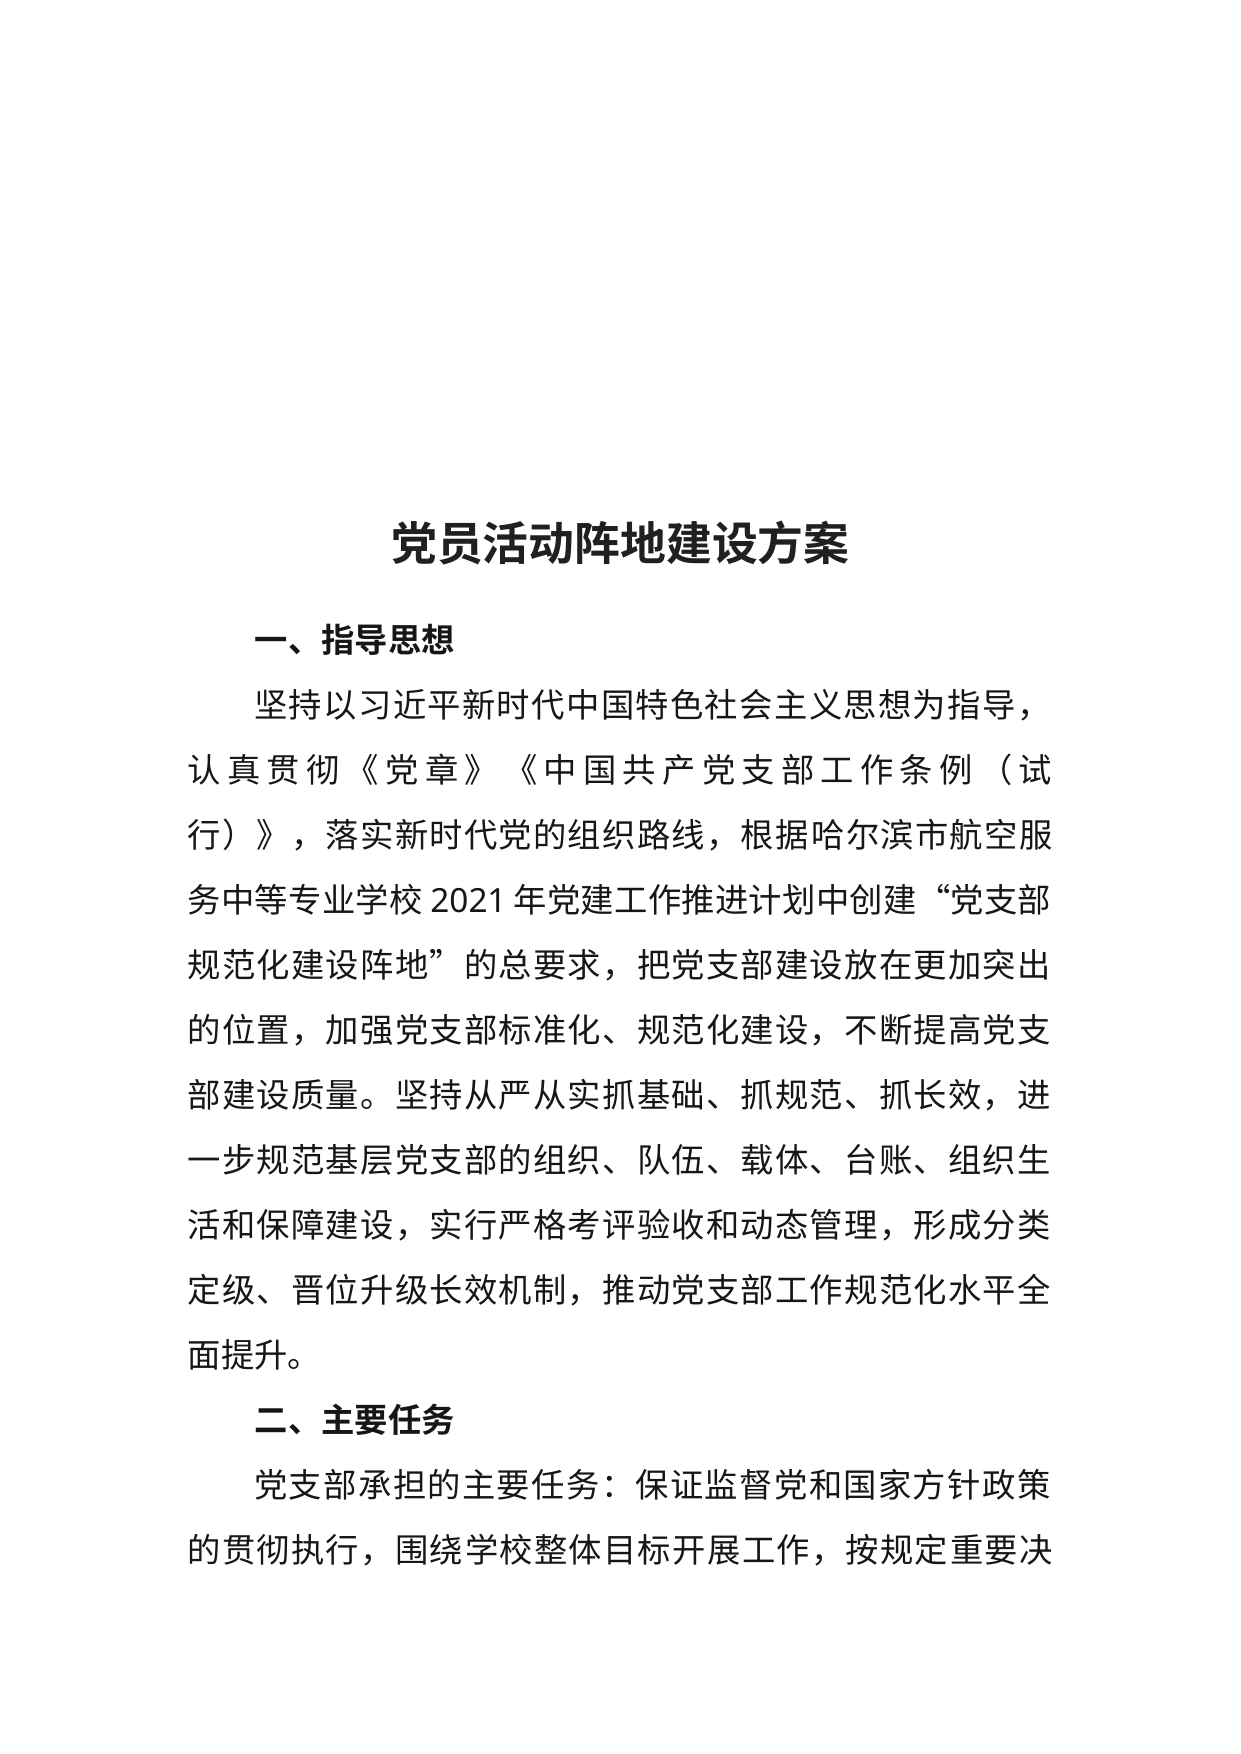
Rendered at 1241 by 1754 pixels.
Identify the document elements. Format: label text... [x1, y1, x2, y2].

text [187, 1450, 1053, 1580]
text 坚持以习近平新时代中国特色社会主义思想为指导，认真贯彻《党章》《中国共产党支部工作条例（试行）》，落实新时代党的组织路线，根据哈尔滨市航空服务中等专业学校2021年党建工作推进计划中创建“党支部规范化建设阵地”的总要求，把党支部建设放在更加突出的位置，加强党支部标准化、规范化建设，不断提高党支部建设质量。坚持从严从实抓基础、抓规范、抓长效，进一步规范基层党支部的组织、队伍、载体、台账、组织生活和保障建设，实行严格考评验收和动态管理，形成分类定级、晋位升级长效机制，推动党支部工作规范化水平全面提升。 [187, 670, 1053, 1385]
text 二、主要任务 [187, 1385, 1053, 1450]
text 一、指导思想 [187, 605, 1053, 670]
text 党员活动阵地建设方案 [187, 492, 1053, 590]
